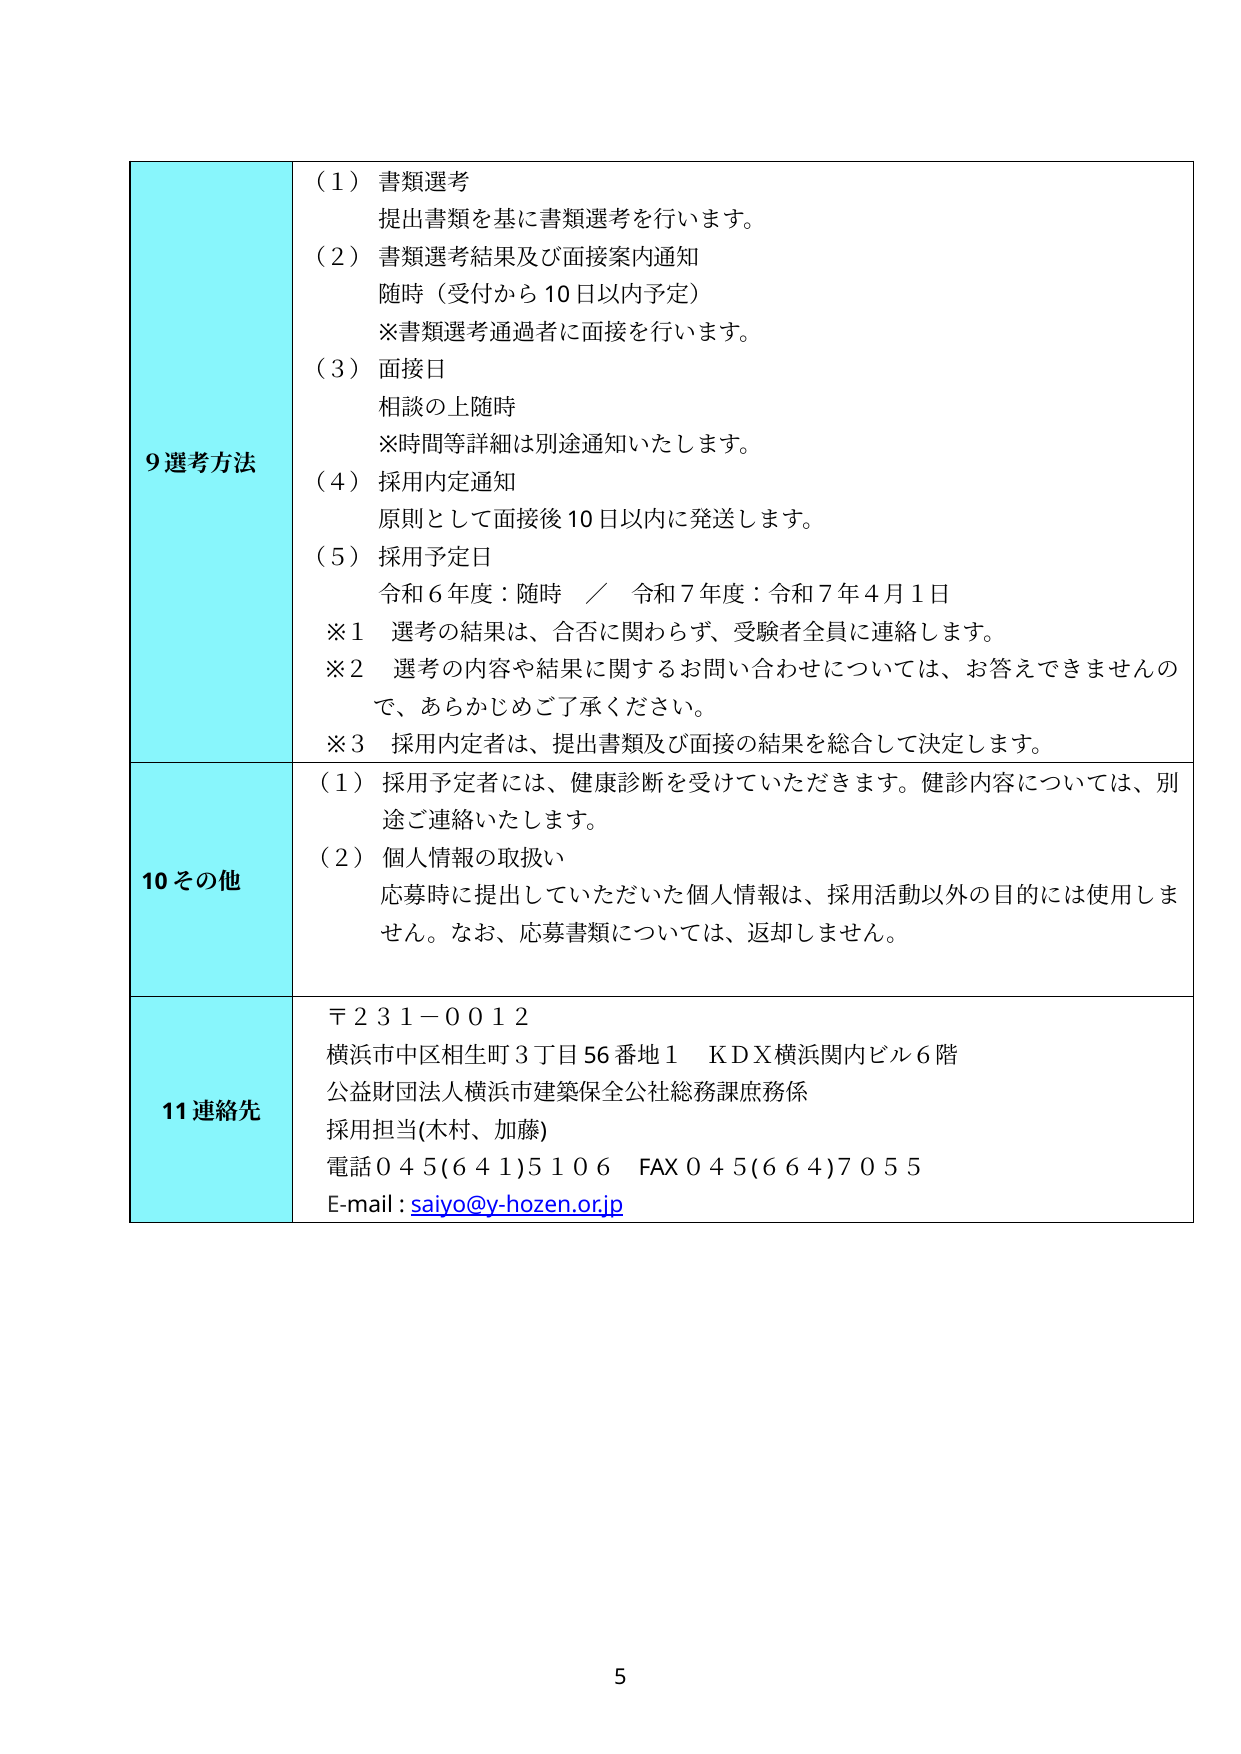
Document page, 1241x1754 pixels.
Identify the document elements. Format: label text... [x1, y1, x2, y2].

table_cell 採用予定者には、健康診断を受けていただきます。健診内容については、別途ご連絡いたします。 個人情報の取扱い 応募時に提出していただいた個人情報は、採用活動以外の目的には使用しません。なお、応募書類については、返却しません。 [293, 763, 1193, 996]
table_cell 〒２３１－００１２ 横浜市中区相生町３丁目56番地１ ＫＤＸ横浜関内ビル６階 公益財団法人横浜市建築保全公社総務課庶務係 採用担当(木村、加藤) 電話０４５(６４１)５１０６ FAX０４５(６６４)７０５５ E-mail : saiyo@y-hozen.or.jp [293, 997, 1193, 1222]
table_cell 10その他 [131, 763, 292, 996]
table_cell ９選考方法 [131, 162, 292, 762]
table_cell 書類選考 提出書類を基に書類選考を行います。 書類選考結果及び面接案内通知 随時（受付から10日以内予定） ※書類選考通過者に面接を行います。 面接日 相談の上随時 ※時間等詳細は別途通知いたします。 採用内定通知 原則として面接後10日以内に発送します。 採用予定日 令和６年度：随時 ／ 令和７年度：令和７年４月１日 ※１ 選考の結果は、合否に関わらず、受験者全員に連絡します。 ※２ 選考の内容や結果に関するお問い合わせについては、お答えできませんので、あらかじめご了承ください。 ※３ 採用内定者は、提出書類及び面接の結果を総合して決定します。 [293, 162, 1193, 762]
table_cell 11連絡先 [131, 997, 292, 1222]
